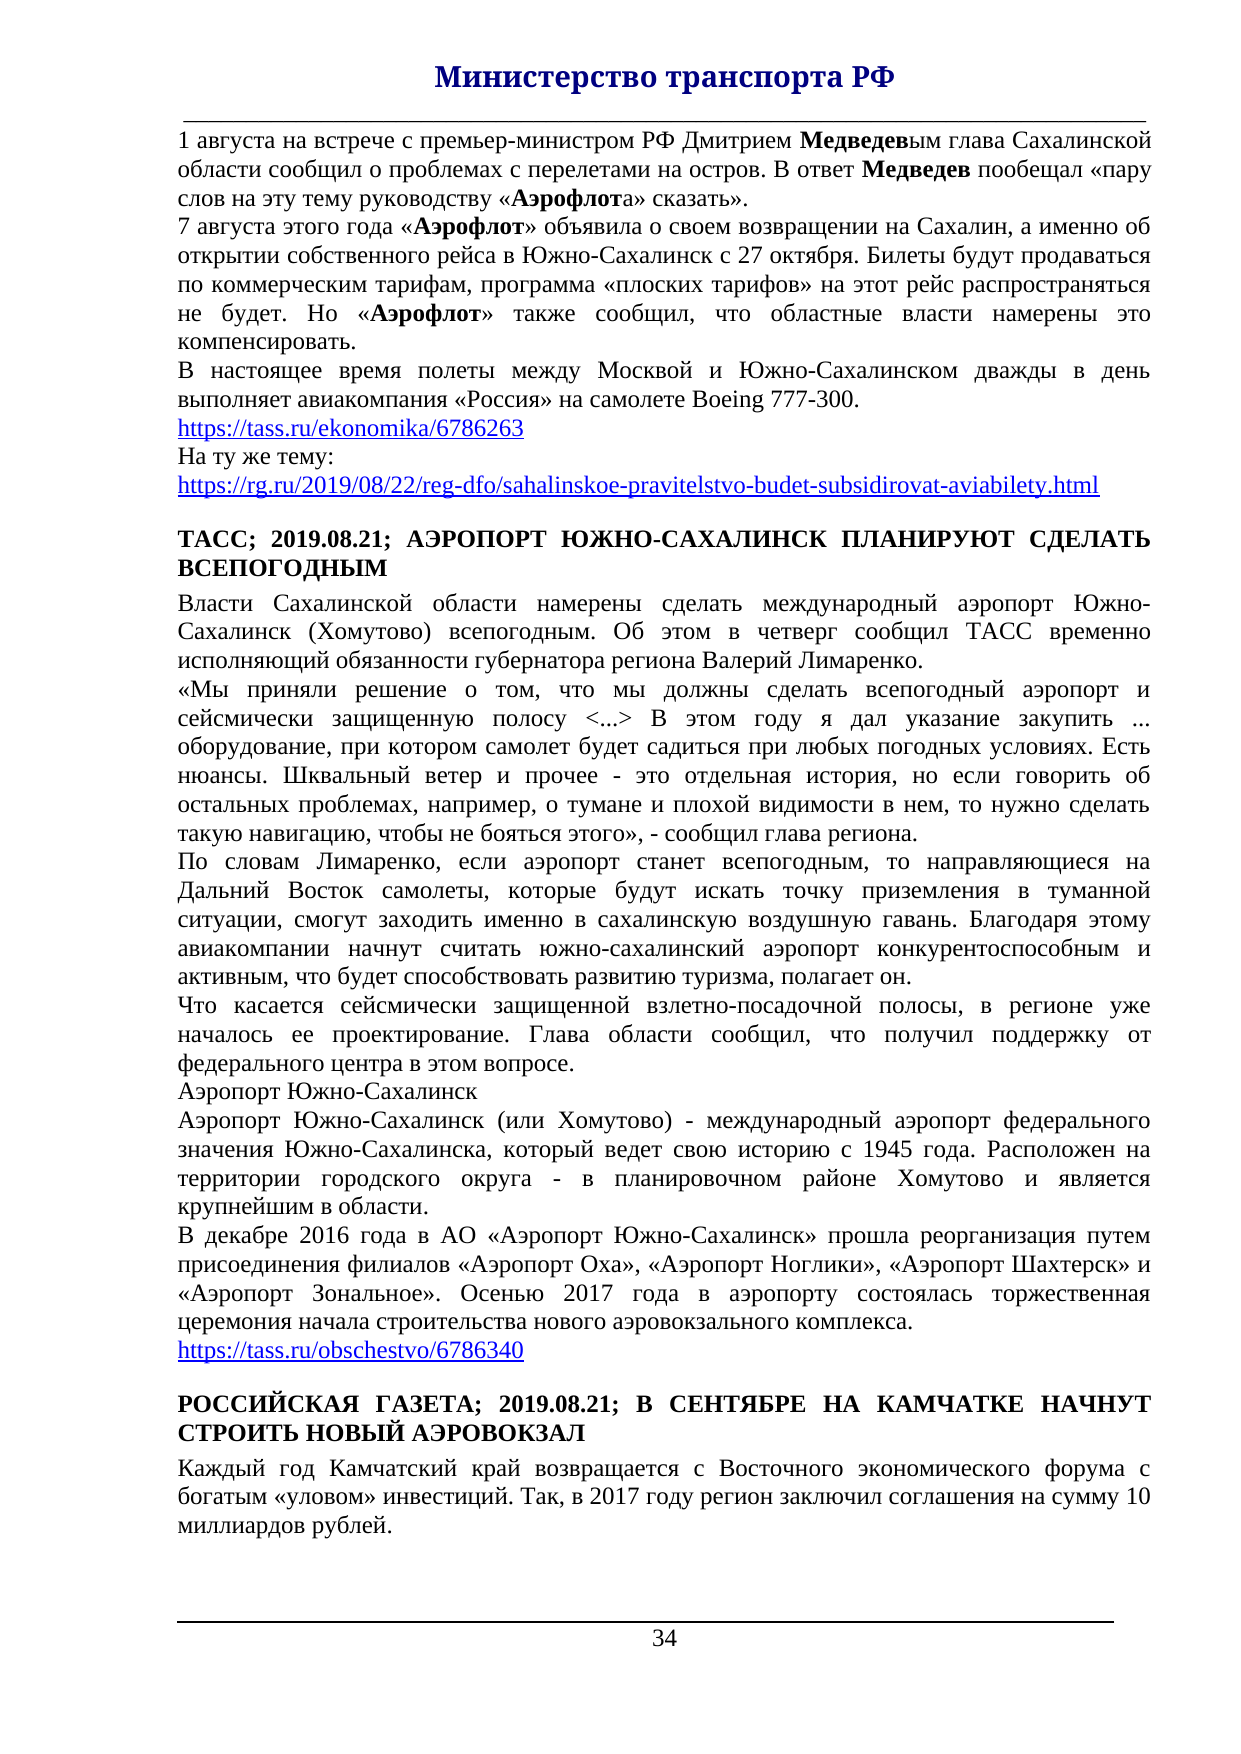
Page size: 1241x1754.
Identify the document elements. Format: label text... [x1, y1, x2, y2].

subtitle РОССИЙСКАЯ ГАЗЕТА; 2019.08.21; В СЕНТЯБРЕ НА КАМЧАТКЕ НАЧНУТ СТРОИТЬ НОВЫЙ АЭРОВОКЗАЛ [177, 1389, 1152, 1446]
text 1 августа на встрече с премьер-министром РФ Дмитрием Медведевым глава Сахалинской области сообщил о проблемах с перелетами на остров. В ответ Медведев пообещал «пару слов на эту тему руководству «Аэрофлота» сказать». [177, 125, 1152, 211]
text Каждый год Камчатский край возвращается с Восточного экономического форума с богатым «уловом» инвестиций. Так, в 2017 году регион заключил соглашения на сумму 10 миллиардов рублей. [177, 1453, 1152, 1539]
text Что касается сейсмически защищенной взлетно-посадочной полосы, в регионе уже началось ее проектирование. Глава области сообщил, что получил поддержку от федерального центра в этом вопросе. [177, 990, 1152, 1076]
text https://tass.ru/ekonomika/6786263 [177, 413, 1152, 441]
subtitle ТАСС; 2019.08.21; АЭРОПОРТ ЮЖНО-САХАЛИНСК ПЛАНИРУЮТ СДЕЛАТЬ ВСЕПОГОДНЫМ [177, 524, 1152, 581]
text https://rg.ru/2019/08/22/reg-dfo/sahalinskoe-pravitelstvo-budet-subsidirovat-aviabilety.html [177, 470, 1152, 499]
text Власти Сахалинской области намерены сделать международный аэропорт Южно-Сахалинск (Хомутово) всепогодным. Об этом в четверг сообщил ТАСС временно исполняющий обязанности губернатора региона Валерий Лимаренко. [177, 588, 1152, 674]
text В настоящее время полеты между Москвой и Южно-Сахалинском дважды в день выполняет авиакомпания «Россия» на самолете Boeing 777-300. [177, 355, 1152, 413]
text На ту же тему: [177, 441, 1152, 470]
text Аэропорт Южно-Сахалинск (или Хомутово) - международный аэропорт федерального значения Южно-Сахалинска, который ведет свою историю с 1945 года. Расположен на территории городского округа - в планировочном районе Хомутово и является крупнейшим в области. [177, 1105, 1152, 1220]
text 7 августа этого года «Аэрофлот» объявила о своем возвращении на Сахалин, а именно об открытии собственного рейса в Южно-Сахалинск с 27 октября. Билеты будут продаваться по коммерческим тарифам, программа «плоских тарифов» на этот рейс распространяться не будет. Но «Аэрофлот» также сообщил, что областные власти намерены это компенсировать. [177, 211, 1152, 355]
text Аэропорт Южно-Сахалинск [177, 1076, 1152, 1105]
text В декабре 2016 года в АО «Аэропорт Южно-Сахалинск» прошла реорганизация путем присоединения филиалов «Аэропорт Оха», «Аэропорт Ноглики», «Аэропорт Шахтерск» и «Аэропорт Зональное». Осенью 2017 года в аэропорту состоялась торжественная церемония начала строительства нового аэровокзального комплекса. [177, 1220, 1152, 1335]
text https://tass.ru/obschestvo/6786340 [177, 1335, 1152, 1364]
text «Мы приняли решение о том, что мы должны сделать всепогодный аэропорт и сейсмически защищенную полосу <...> В этом году я дал указание закупить ... оборудование, при котором самолет будет садиться при любых погодных условиях. Есть нюансы. Шквальный ветер и прочее - это отдельная история, но если говорить об остальных проблемах, например, о тумане и плохой видимости в нем, то нужно сделать такую навигацию, чтобы не бояться этого», - сообщил глава региона. [177, 674, 1152, 846]
text По словам Лимаренко, если аэропорт станет всепогодным, то направляющиеся на Дальний Восток самолеты, которые будут искать точку приземления в туманной ситуации, смогут заходить именно в сахалинскую воздушную гавань. Благодаря этому авиакомпании начнут считать южно-сахалинский аэропорт конкурентоспособным и активным, что будет способствовать развитию туризма, полагает он. [177, 846, 1152, 990]
